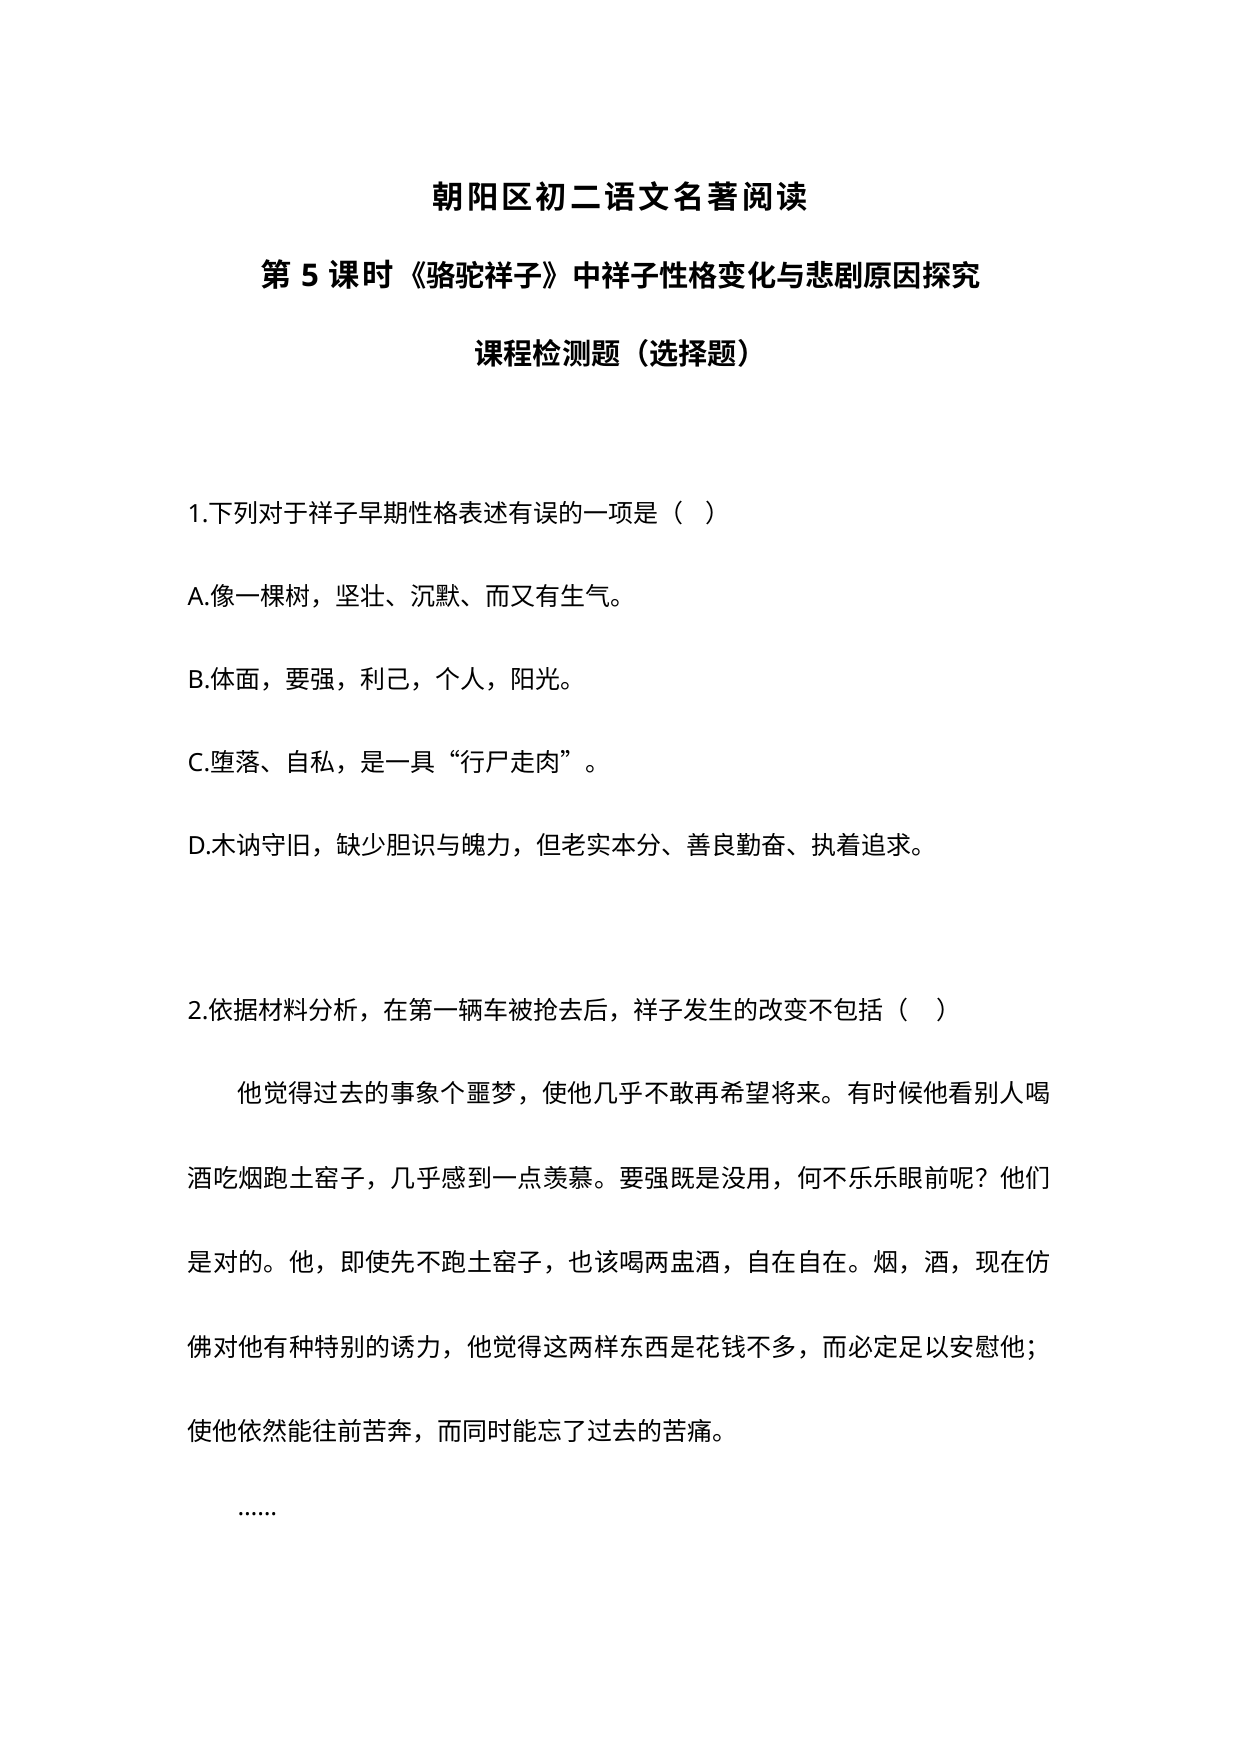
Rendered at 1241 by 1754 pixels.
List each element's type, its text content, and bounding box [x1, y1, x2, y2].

text C.堕落、自私，是一具“行尸走肉”。 [187, 728, 1053, 793]
text D.木讷守旧，缺少胆识与魄力，但老实本分、善良勤奋、执着追求。 [187, 811, 1053, 876]
list 2.依据材料分析，在第一辆车被抢去后，祥子发生的改变不包括（ ） [187, 976, 1053, 1041]
list 1.下列对于祥子早期性格表述有误的一项是（ ） [187, 479, 1053, 544]
text …… [187, 1473, 1053, 1538]
text 第5课时《骆驼祥子》中祥子性格变化与悲剧原因探究 [187, 241, 1053, 306]
text B.体面，要强，利己，个人，阳光。 [187, 645, 1053, 710]
text 他觉得过去的事象个噩梦，使他几乎不敢再希望将来。有时候他看别人喝酒吃烟跑土窑子，几乎感到一点羡慕。要强既是没用，何不乐乐眼前呢？他们是对的。他，即使先不跑土窑子，也该喝两盅酒，自在自在。烟，酒，现在仿佛对他有种特别的诱力，他觉得这两样东西是花钱不多，而必定足以安慰他；使他依然能往前苦奔，而同时能忘了过去的苦痛。 [187, 1059, 1053, 1462]
text 朝阳区初二语文名著阅读 [187, 162, 1053, 227]
text A.像一棵树，坚壮、沉默、而又有生气。 [187, 562, 1053, 627]
text 课程检测题（选择题） [187, 319, 1053, 384]
